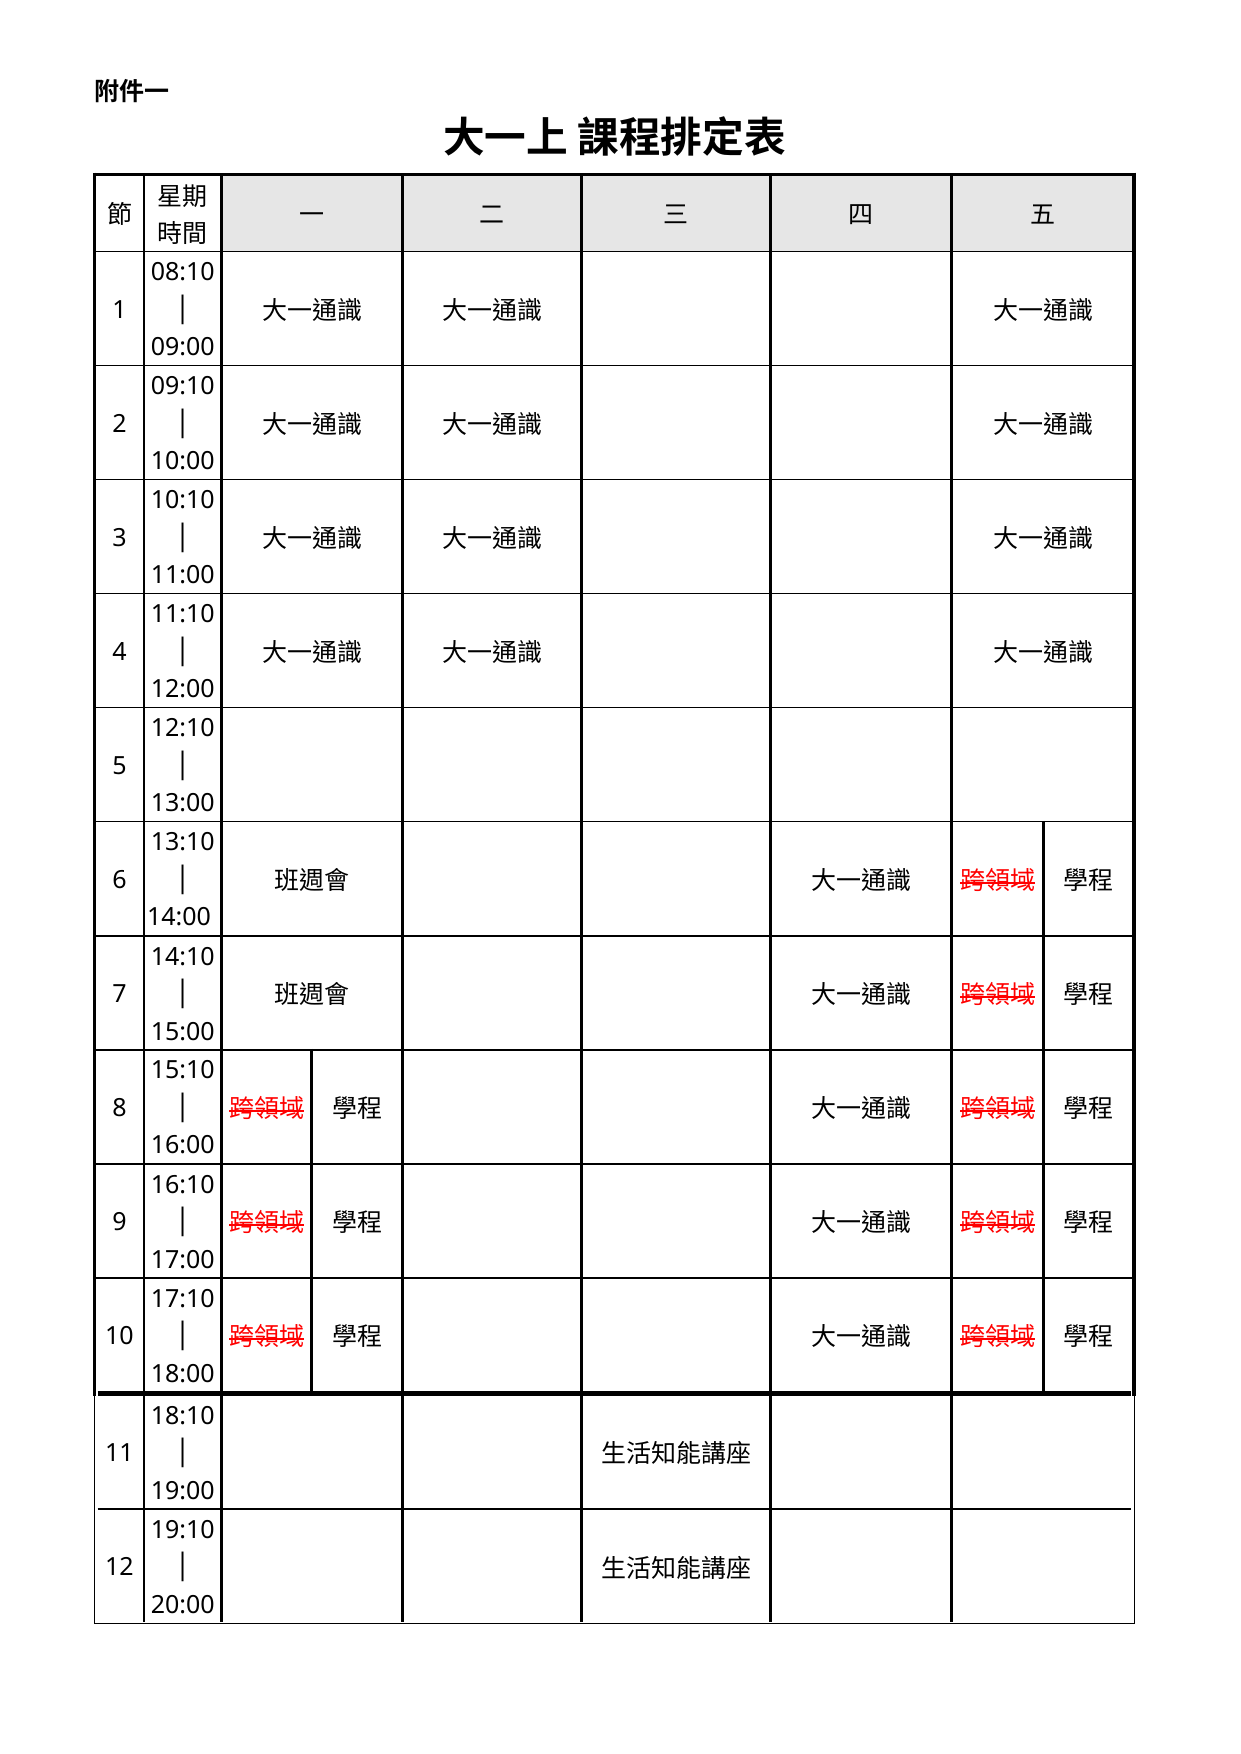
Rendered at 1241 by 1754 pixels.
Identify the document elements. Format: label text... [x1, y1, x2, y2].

table_cell 大一通識 [404, 366, 580, 479]
table_cell 跨領域 [223, 1165, 310, 1277]
table_cell 大一通識 [953, 480, 1132, 593]
table_cell 跨領域 [953, 822, 1042, 935]
table_cell [404, 708, 580, 821]
table_cell [404, 1051, 580, 1163]
table_cell [404, 1165, 580, 1277]
table_cell 3 [96, 480, 143, 593]
table_cell 生活知能講座 [583, 1396, 769, 1508]
table_cell 12 [95, 1508, 143, 1622]
table_cell 12:10 │ 13:00 [145, 708, 220, 821]
table_cell 大一通識 [404, 594, 580, 707]
table_cell 跨領域 [223, 1051, 310, 1163]
table_cell 跨領域 [953, 1051, 1042, 1163]
table_cell 大一通識 [404, 480, 580, 593]
table_cell 6 [96, 822, 143, 935]
table_cell 大一通識 [223, 366, 401, 479]
table_cell [772, 594, 950, 707]
table_cell [583, 937, 769, 1049]
table_header 五 [953, 176, 1132, 251]
table_cell 11 [95, 1391, 143, 1508]
table_header 一 [223, 176, 401, 251]
table_cell [953, 708, 1132, 821]
table_cell 16:10 │ 17:00 [145, 1165, 220, 1277]
table_cell [583, 822, 769, 935]
table_cell [583, 1051, 769, 1163]
table_header 三 [583, 176, 769, 251]
table_cell 跨領域 [953, 1279, 1042, 1391]
table_cell 18:10 │ 19:00 [145, 1396, 220, 1508]
table_cell 學程 [1045, 822, 1132, 935]
table_cell 班週會 [223, 937, 401, 1049]
table_cell 學程 [313, 1279, 401, 1391]
table_header 節 [96, 176, 143, 251]
table_cell [583, 594, 769, 707]
table_cell [404, 1510, 580, 1622]
table_cell [772, 366, 950, 479]
table_cell [583, 708, 769, 821]
table_cell [404, 937, 580, 1049]
table_cell [583, 252, 769, 364]
table_cell 大一通識 [772, 1165, 950, 1277]
table_cell 大一通識 [772, 1051, 950, 1163]
table_cell 19:10 │ 20:00 [145, 1510, 220, 1622]
table_cell 10 [96, 1279, 143, 1391]
table_cell 13:10 │ 14:00 [145, 822, 220, 935]
table_cell 學程 [1045, 937, 1132, 1049]
table_cell 學程 [1045, 1165, 1132, 1277]
table_cell 08:10 │ 09:00 [145, 252, 220, 364]
table_cell [583, 1279, 769, 1391]
table_cell [953, 1508, 1134, 1622]
table_cell 跨領域 [223, 1279, 310, 1391]
table_cell 大一通識 [772, 937, 950, 1049]
table_cell 8 [96, 1051, 143, 1163]
table_header 二 [404, 176, 580, 251]
table_cell 跨領域 [953, 1165, 1042, 1277]
table_cell [772, 252, 950, 364]
table_cell 5 [96, 708, 143, 821]
table_cell 11:10 │ 12:00 [145, 594, 220, 707]
table_cell 17:10 │ 18:00 [145, 1279, 220, 1391]
table_cell [583, 1165, 769, 1277]
table_cell 跨領域 [953, 937, 1042, 1049]
table_cell 1 [96, 252, 143, 364]
table_cell [772, 480, 950, 593]
table_cell 4 [96, 594, 143, 707]
table_cell [223, 708, 401, 821]
table_cell [404, 1279, 580, 1391]
table_cell 14:10 │ 15:00 [145, 937, 220, 1049]
table_cell [772, 1510, 950, 1622]
table_cell 班週會 [223, 822, 401, 935]
table_cell [404, 1396, 580, 1508]
table_cell 學程 [1045, 1051, 1132, 1163]
table_cell 10:10 │ 11:00 [145, 480, 220, 593]
table_cell 學程 [1045, 1279, 1132, 1391]
table_cell 09:10 │ 10:00 [145, 366, 220, 479]
table_cell 大一通識 [772, 822, 950, 935]
table_cell 7 [96, 937, 143, 1049]
table_cell 大一通識 [953, 252, 1132, 364]
table_cell 大一通識 [772, 1279, 950, 1391]
table_cell 15:10 │ 16:00 [145, 1051, 220, 1163]
table_cell [583, 480, 769, 593]
table_header 星期 時間 [145, 176, 220, 251]
table_cell 2 [96, 366, 143, 479]
table_cell [953, 1391, 1134, 1508]
table_cell 學程 [313, 1165, 401, 1277]
table_cell 大一通識 [223, 594, 401, 707]
table_cell [772, 1396, 950, 1508]
table_cell 大一通識 [223, 480, 401, 593]
text 附件一 [94, 71, 1134, 108]
table_cell [772, 708, 950, 821]
table_cell [404, 822, 580, 935]
table_header 四 [772, 176, 950, 251]
table_cell 學程 [313, 1051, 401, 1163]
table_cell 大一通識 [953, 366, 1132, 479]
table_cell [583, 366, 769, 479]
table_cell 生活知能講座 [583, 1510, 769, 1622]
table_cell 9 [96, 1165, 143, 1277]
table_cell 大一通識 [223, 252, 401, 364]
table_cell 大一通識 [404, 252, 580, 364]
text 大一上 課程排定表 [94, 119, 1134, 161]
table_cell [223, 1510, 401, 1622]
table_cell 大一通識 [953, 594, 1132, 707]
table_cell [223, 1396, 401, 1508]
